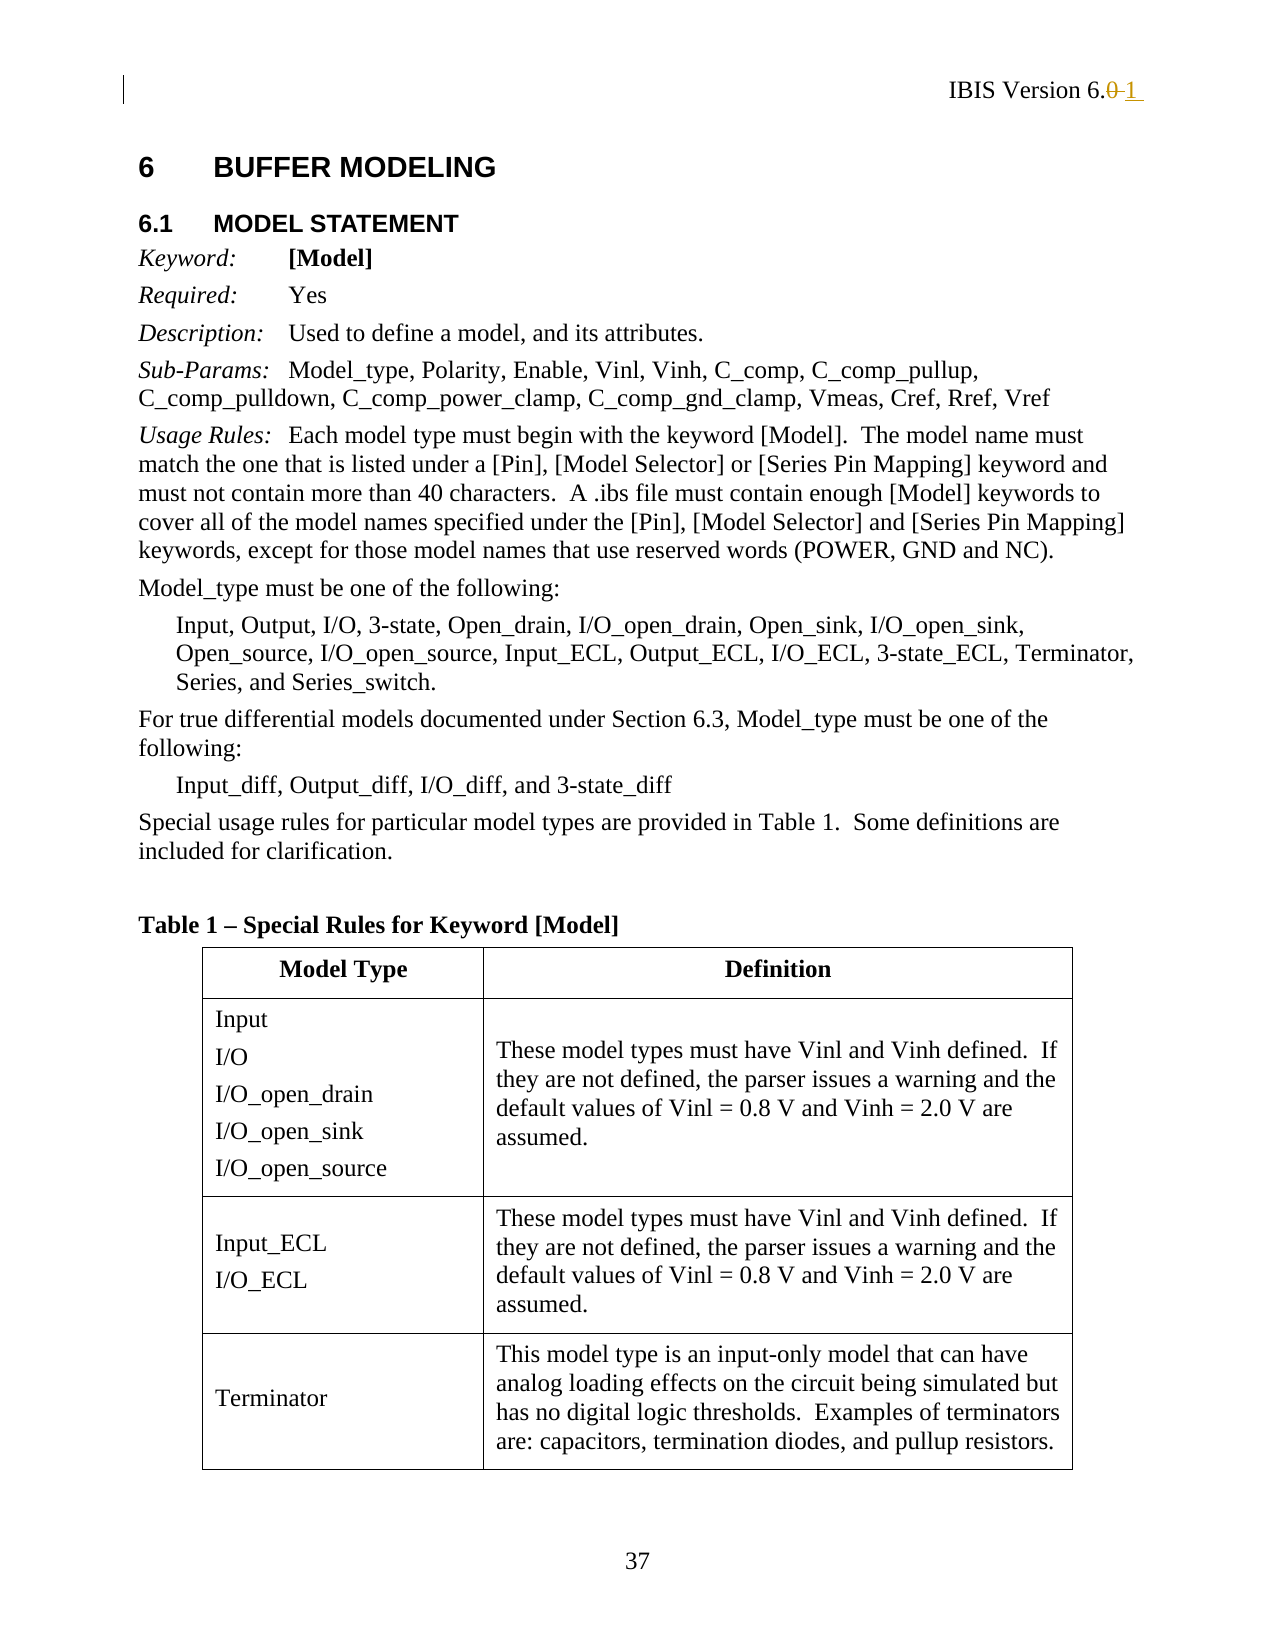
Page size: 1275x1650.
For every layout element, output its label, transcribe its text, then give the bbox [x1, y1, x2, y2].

list Input_diff, Output_diff, I/O_diff, and 3-state_diff [176, 770, 1137, 799]
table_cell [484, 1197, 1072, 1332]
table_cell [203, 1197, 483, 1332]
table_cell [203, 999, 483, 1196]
text Sub-Params: Model_type, Polarity, Enable, Vinl, Vinh, C_comp, C_comp_pullup, C_comp_pulldown, C_comp_power_clamp, C_comp_gnd_clamp, Vmeas, Cref, Rref, Vref [138, 355, 1137, 412]
text Keyword: [Model] [138, 243, 1137, 272]
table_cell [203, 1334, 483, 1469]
text For true differential models documented under Section 6.3, Model_type must be one of the following: [138, 704, 1137, 762]
list Input, Output, I/O, 3-state, Open_drain, I/O_open_drain, Open_sink, I/O_open_sink, Open_source, I/O_open_source, Input_ECL, Output_ECL, I/O_ECL, 3-state_ECL, Terminator, Series, and Series_switch. [176, 610, 1137, 696]
subtitle Buffer Modeling [138, 150, 1137, 183]
text Model_type must be one of the following: [138, 573, 1137, 601]
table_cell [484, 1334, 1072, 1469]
text Table 1 – Special Rules for Keyword [Model] [138, 910, 1137, 939]
text Usage Rules: Each model type must begin with the keyword [Model]. The model name must match the one that is listed under a [Pin], [Model Selector] or [Series Pin Mapping] keyword and must not contain more than 40 characters. A .ibs file must contain enough [Model] keywords to cover all of the model names specified under the [Pin], [Model Selector] and [Series Pin Mapping] keywords, except for those model names that use reserved words (POWER, GND and NC). [138, 421, 1137, 564]
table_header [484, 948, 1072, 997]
text Required: Yes [138, 281, 1137, 309]
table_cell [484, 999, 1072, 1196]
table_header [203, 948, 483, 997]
subtitle Model Statement [138, 208, 1137, 237]
text Description: Used to define a model, and its attributes. [138, 318, 1137, 346]
text Special usage rules for particular model types are provided in Table 1. Some definitions are included for clarification. [138, 807, 1137, 865]
